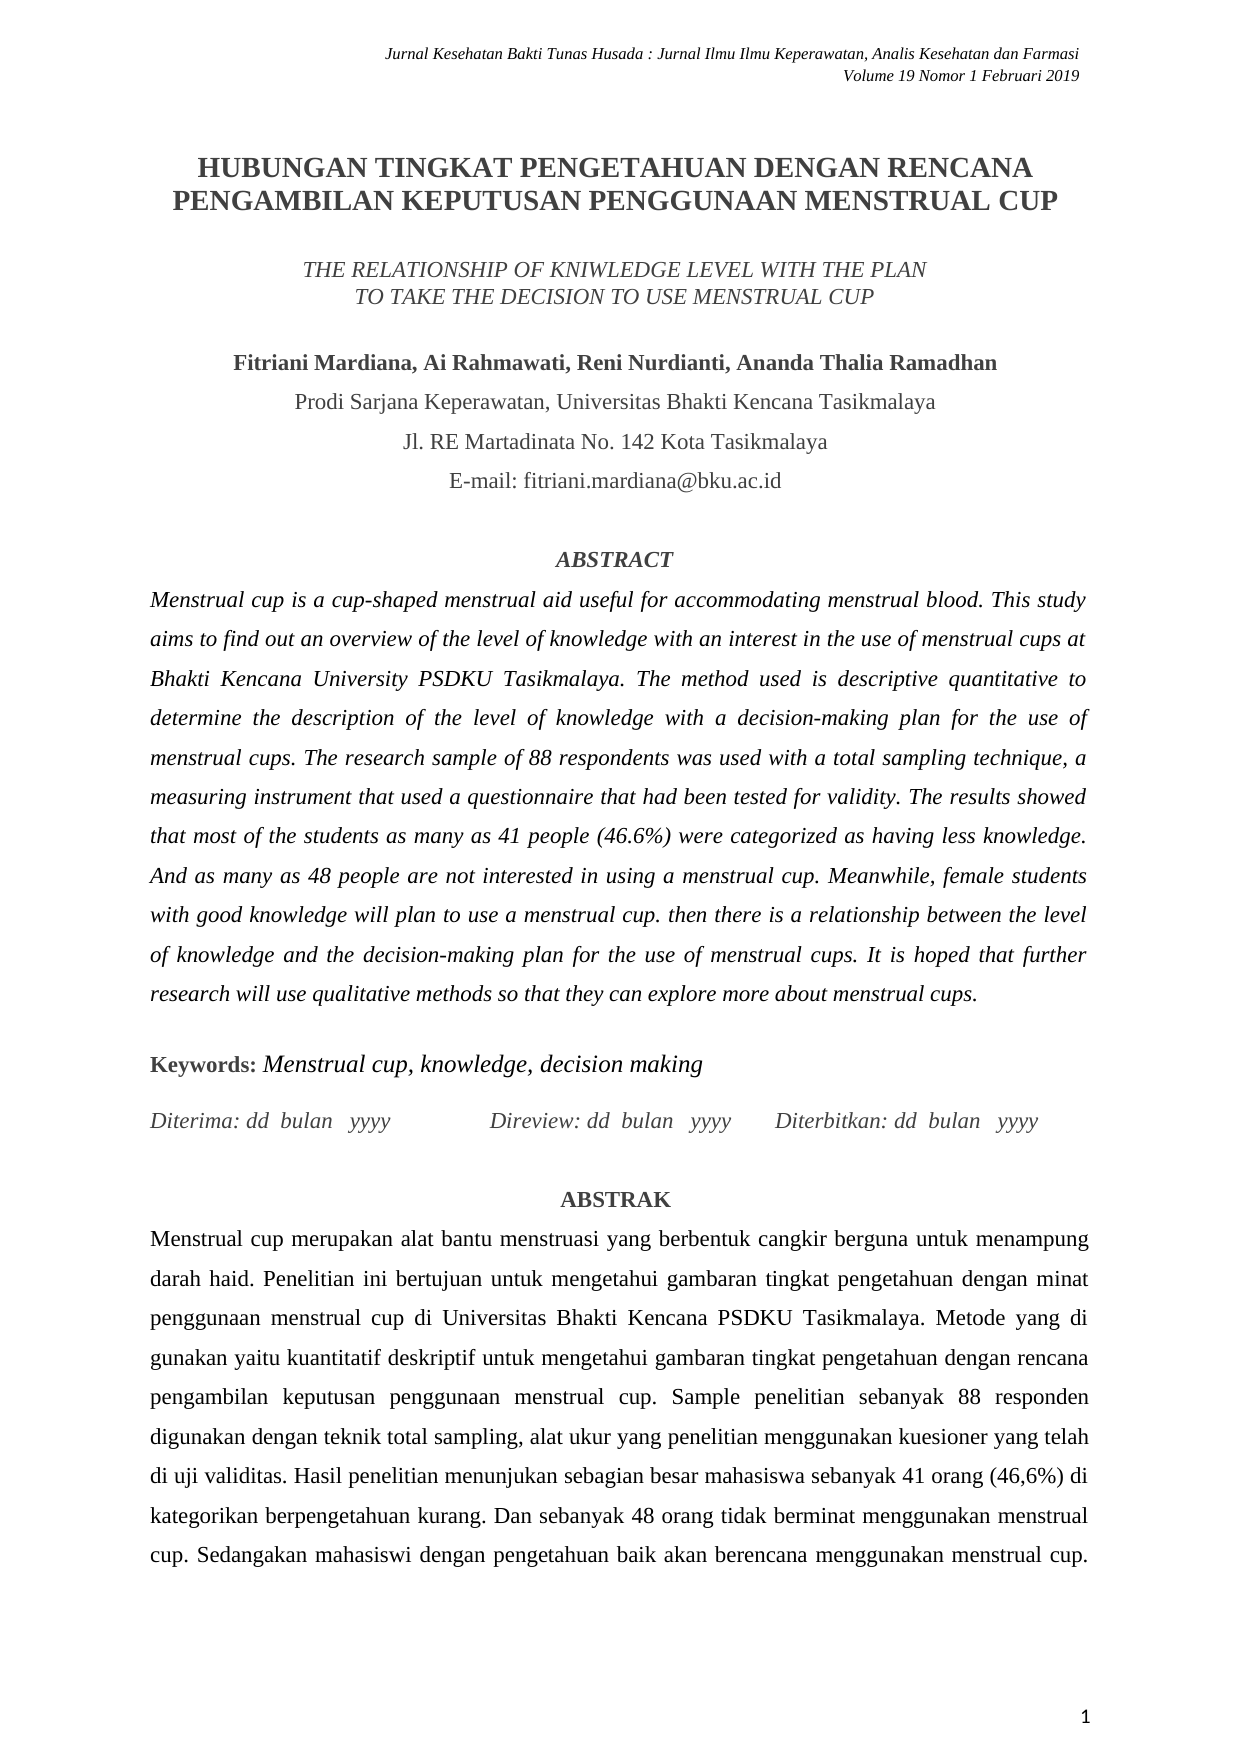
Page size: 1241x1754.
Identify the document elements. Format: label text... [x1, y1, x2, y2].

text Prodi Sarjana Keperawatan, Universitas Bhakti Kencana Tasikmalaya [150, 388, 1081, 414]
text ABSTRAK [150, 1186, 1081, 1212]
text THE RELATIONSHIP OF KNIWLEDGE LEVEL WITH THE PLAN [150, 257, 1081, 283]
text Fitriani Mardiana, Ai Rahmawati, Reni Nurdianti, Ananda Thalia Ramadhan [150, 349, 1081, 375]
text Jl. RE Martadinata No. 142 Kota Tasikmalaya [150, 428, 1081, 454]
text ABSTRACT [150, 546, 1081, 572]
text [150, 1225, 1090, 1568]
text Keywords: Menstrual cup, knowledge, decision making [150, 1049, 1090, 1078]
text Diterima: dd bulan yyyy Direview: dd bulan yyyy Diterbitkan: dd bulan yyyy [150, 1107, 1081, 1133]
text E-mail: fitriani.mardiana@bku.ac.id [150, 467, 1081, 493]
text TO TAKE THE DECISION TO USE MENSTRUAL CUP [150, 283, 1081, 309]
text Menstrual cup is a cup-shaped menstrual aid useful for accommodating menstrual blood. This study aims to find out an overview of the level of knowledge with an interest in the use of menstrual cups at Bhakti Kencana University PSDKU Tasikmalaya. The method used is descriptive quantitative to determine the description of the level of knowledge with a decision-making plan for the use of menstrual cups. The research sample of 88 respondents was used with a total sampling technique, a measuring instrument that used a questionnaire that had been tested for validity. The results showed that most of the students as many as 41 people (46.6%) were categorized as having less knowledge. And as many as 48 people are not interested in using a menstrual cup. Meanwhile, female students with good knowledge will plan to use a menstrual cup. then there is a relationship between the level of knowledge and the decision-making plan for the use of menstrual cups. It is hoped that further research will use qualitative methods so that they can explore more about menstrual cups. [150, 586, 1090, 1007]
text HUBUNGAN TINGKAT PENGETAHUAN DENGAN RENCANA PENGAMBILAN KEPUTUSAN PENGGUNAAN MENSTRUAL CUP [150, 150, 1081, 217]
